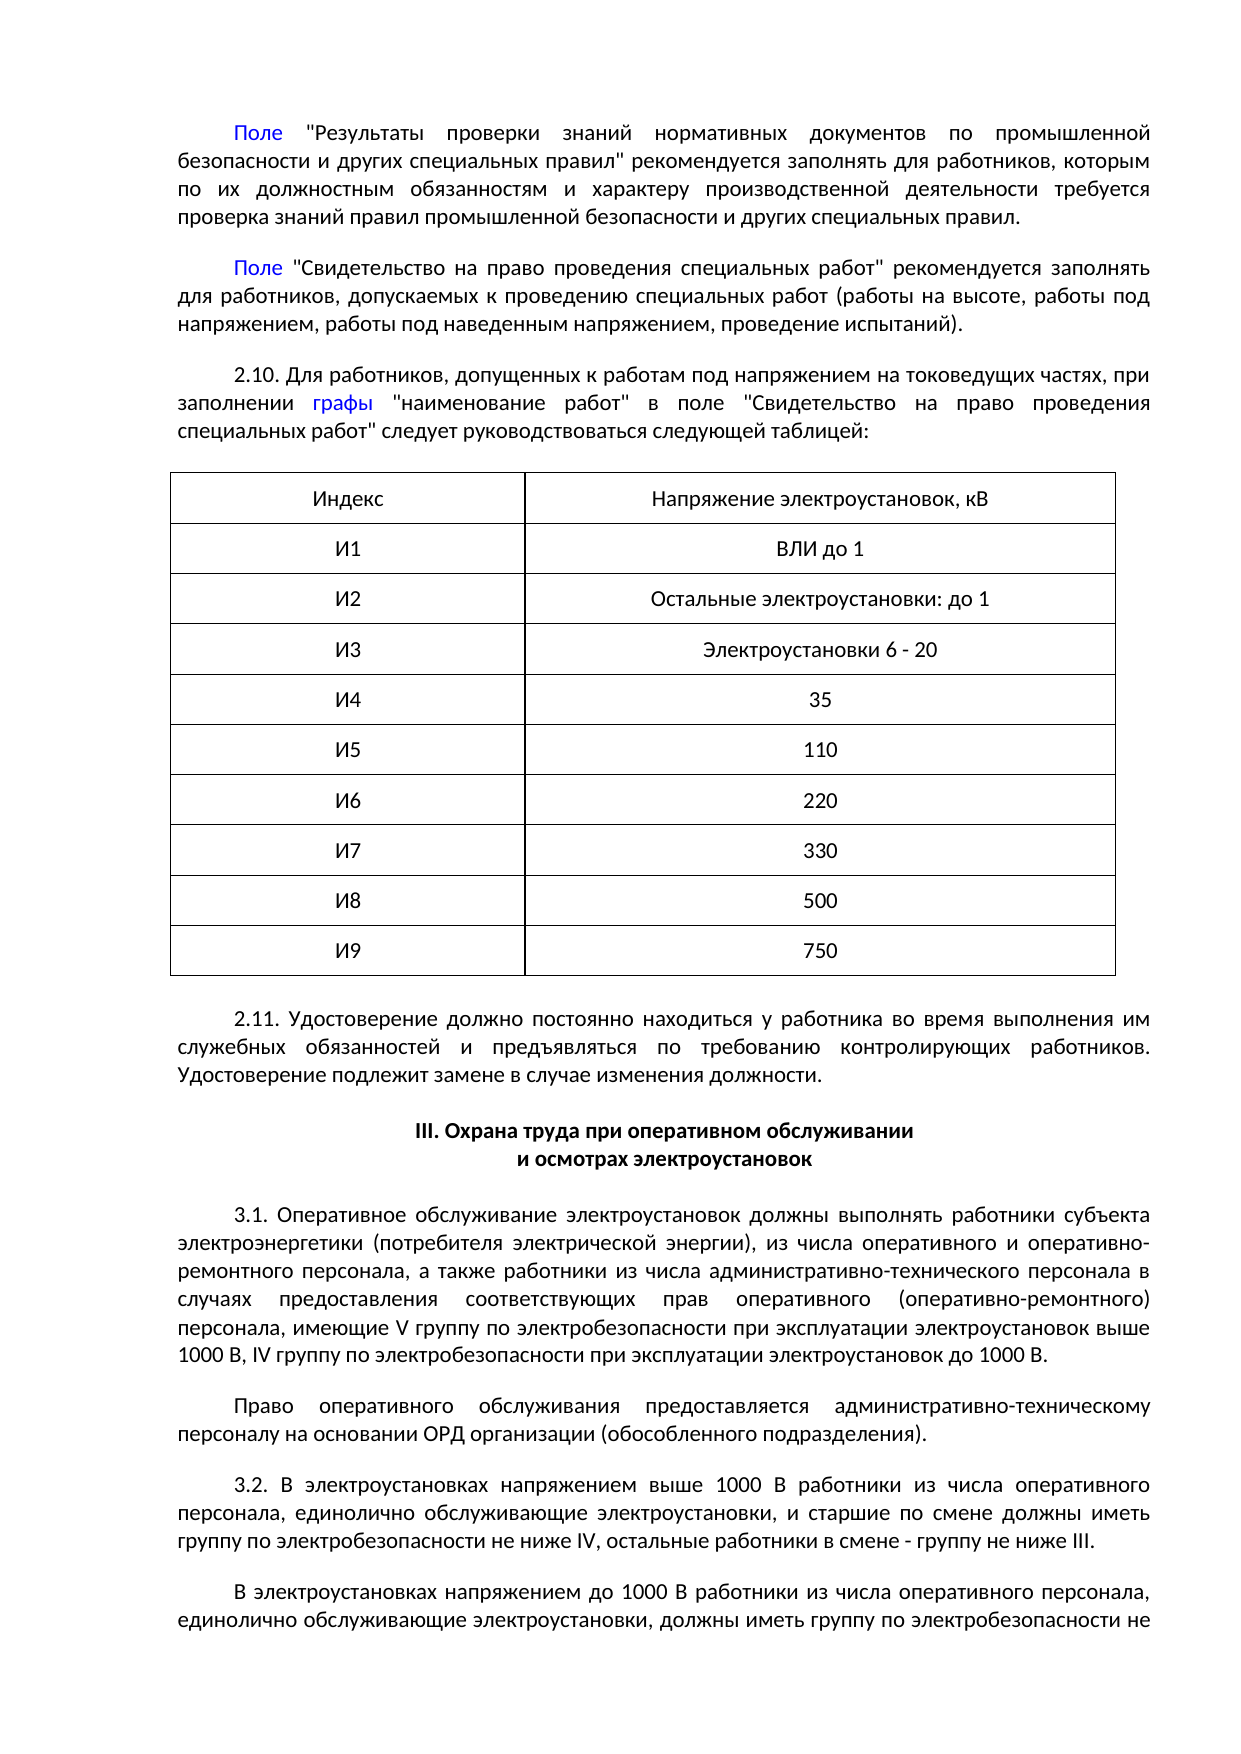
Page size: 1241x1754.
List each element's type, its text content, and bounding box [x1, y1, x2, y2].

table_cell И9 [171, 926, 524, 975]
table_cell И7 [171, 825, 524, 875]
table_cell И5 [171, 725, 524, 774]
table_cell ВЛИ до 1 [526, 524, 1115, 573]
table_cell И2 [171, 574, 524, 623]
table_header Индекс [171, 473, 524, 522]
table_cell Электроустановки 6 - 20 [526, 624, 1115, 673]
table_cell И3 [171, 624, 524, 673]
title III. Охрана труда при оперативном обслуживании [177, 1116, 1152, 1144]
table_cell 110 [526, 725, 1115, 774]
text 3.2. В электроустановках напряжением выше 1000 В работники из числа оперативного персонала, единолично обслуживающие электроустановки, и старшие по смене должны иметь группу по электробезопасности не ниже IV, остальные работники в смене - группу не ниже III. [177, 1471, 1152, 1554]
table_cell И4 [171, 675, 524, 724]
table_cell Остальные электроустановки: до 1 [526, 574, 1115, 623]
table_cell 220 [526, 775, 1115, 824]
table_cell 330 [526, 825, 1115, 875]
table_cell 35 [526, 675, 1115, 724]
text Поле "Результаты проверки знаний нормативных документов по промышленной безопасности и других специальных правил" рекомендуется заполнять для работников, которым по их должностным обязанностям и характеру производственной деятельности требуется проверка знаний правил промышленной безопасности и других специальных правил. [177, 118, 1152, 230]
table_cell И1 [171, 524, 524, 573]
text 3.1. Оперативное обслуживание электроустановок должны выполнять работники субъекта электроэнергетики (потребителя электрической энергии), из числа оперативного и оперативно-ремонтного персонала, а также работники из числа административно-технического персонала в случаях предоставления соответствующих прав оперативного (оперативно-ремонтного) персонала, имеющие V группу по электробезопасности при эксплуатации электроустановок выше 1000 В, IV группу по электробезопасности при эксплуатации электроустановок до 1000 В. [177, 1201, 1152, 1369]
table_cell 500 [526, 876, 1115, 925]
text Поле "Свидетельство на право проведения специальных работ" рекомендуется заполнять для работников, допускаемых к проведению специальных работ (работы на высоте, работы под напряжением, работы под наведенным напряжением, проведение испытаний). [177, 253, 1152, 337]
table_cell 750 [526, 926, 1115, 975]
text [177, 1577, 1152, 1633]
text 2.11. Удостоверение должно постоянно находиться у работника во время выполнения им служебных обязанностей и предъявляться по требованию контролирующих работников. Удостоверение подлежит замене в случае изменения должности. [177, 1004, 1152, 1088]
table_cell И8 [171, 876, 524, 925]
table_header Напряжение электроустановок, кВ [526, 473, 1115, 522]
text Право оперативного обслуживания предоставляется административно-техническому персоналу на основании ОРД организации (обособленного подразделения). [177, 1392, 1152, 1448]
title и осмотрах электроустановок [177, 1144, 1152, 1172]
table_cell И6 [171, 775, 524, 824]
text 2.10. Для работников, допущенных к работам под напряжением на токоведущих частях, при заполнении графы "наименование работ" в поле "Свидетельство на право проведения специальных работ" следует руководствоваться следующей таблицей: [177, 360, 1152, 444]
